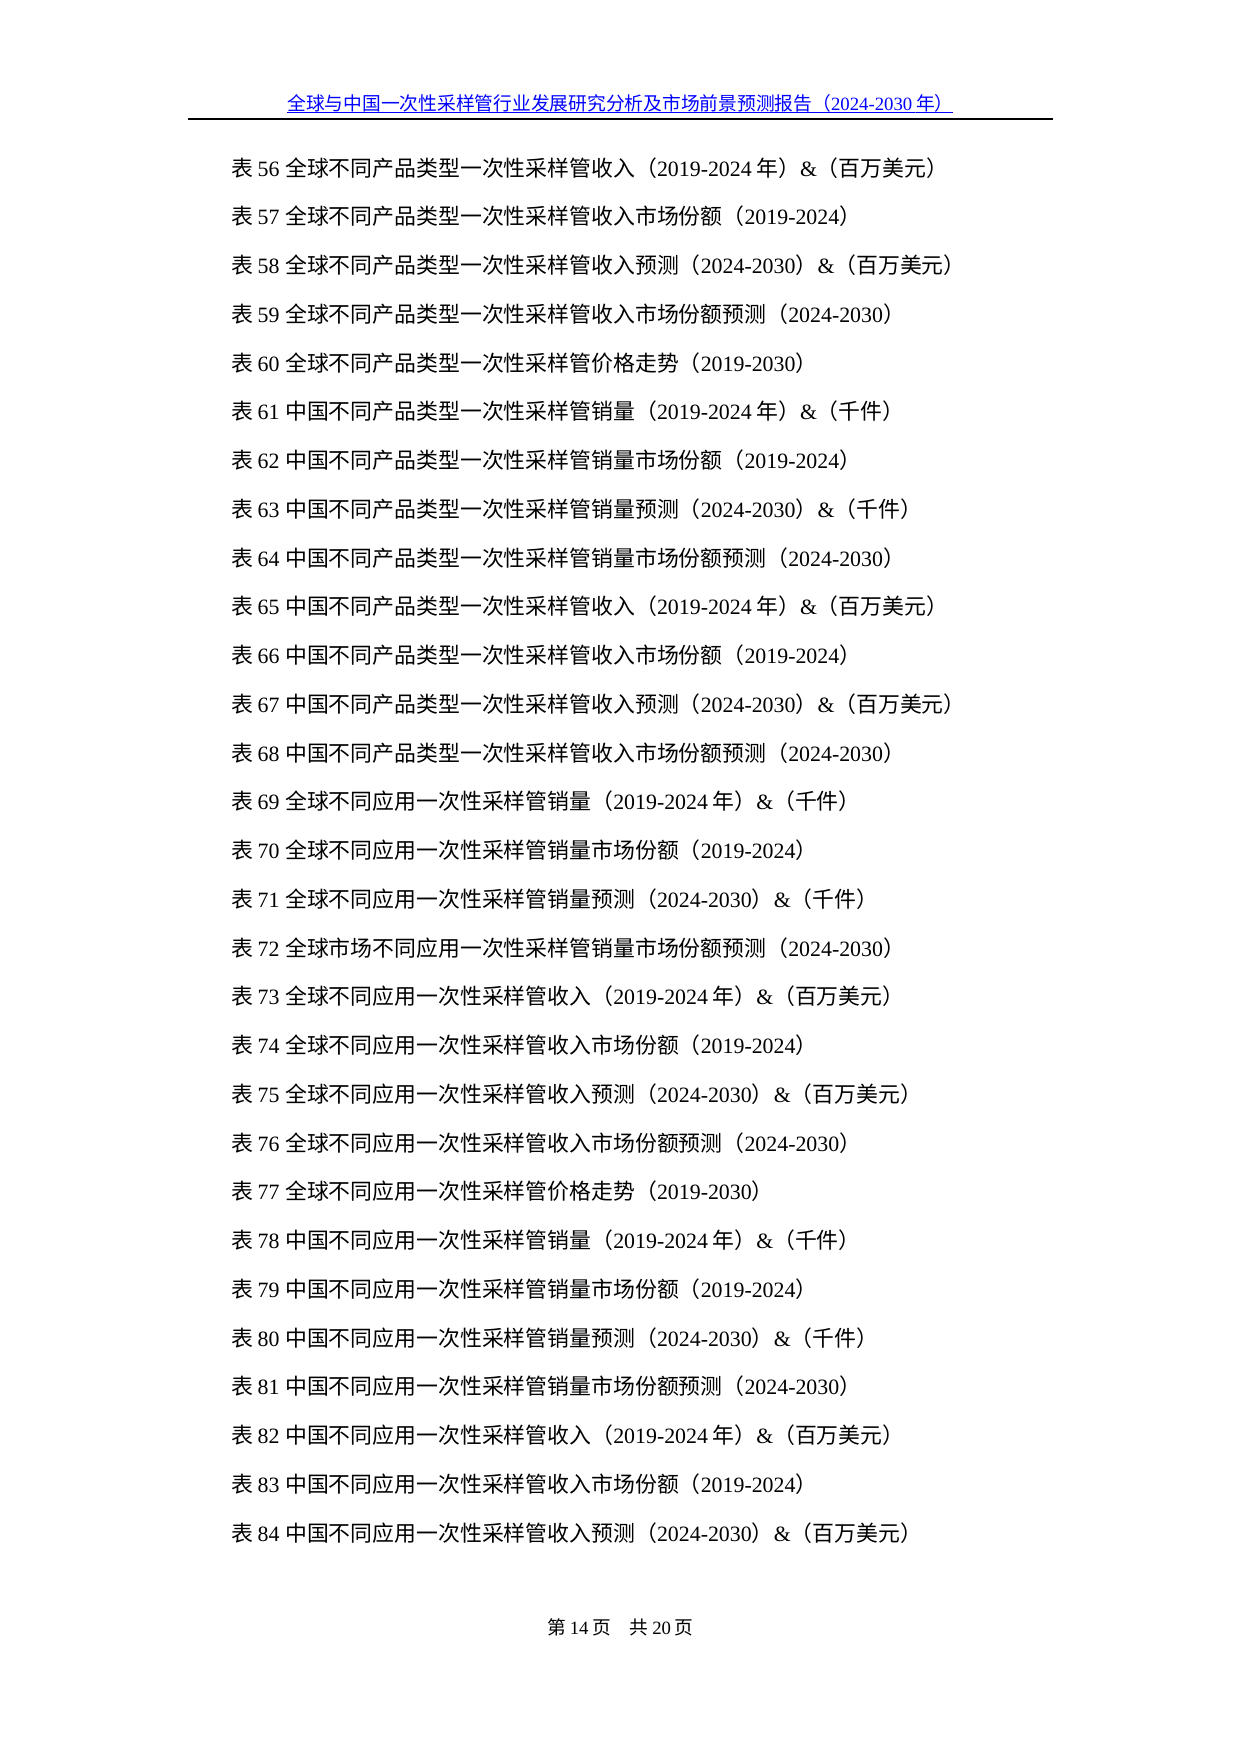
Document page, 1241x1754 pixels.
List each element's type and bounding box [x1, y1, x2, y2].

text [187, 150, 1053, 1548]
